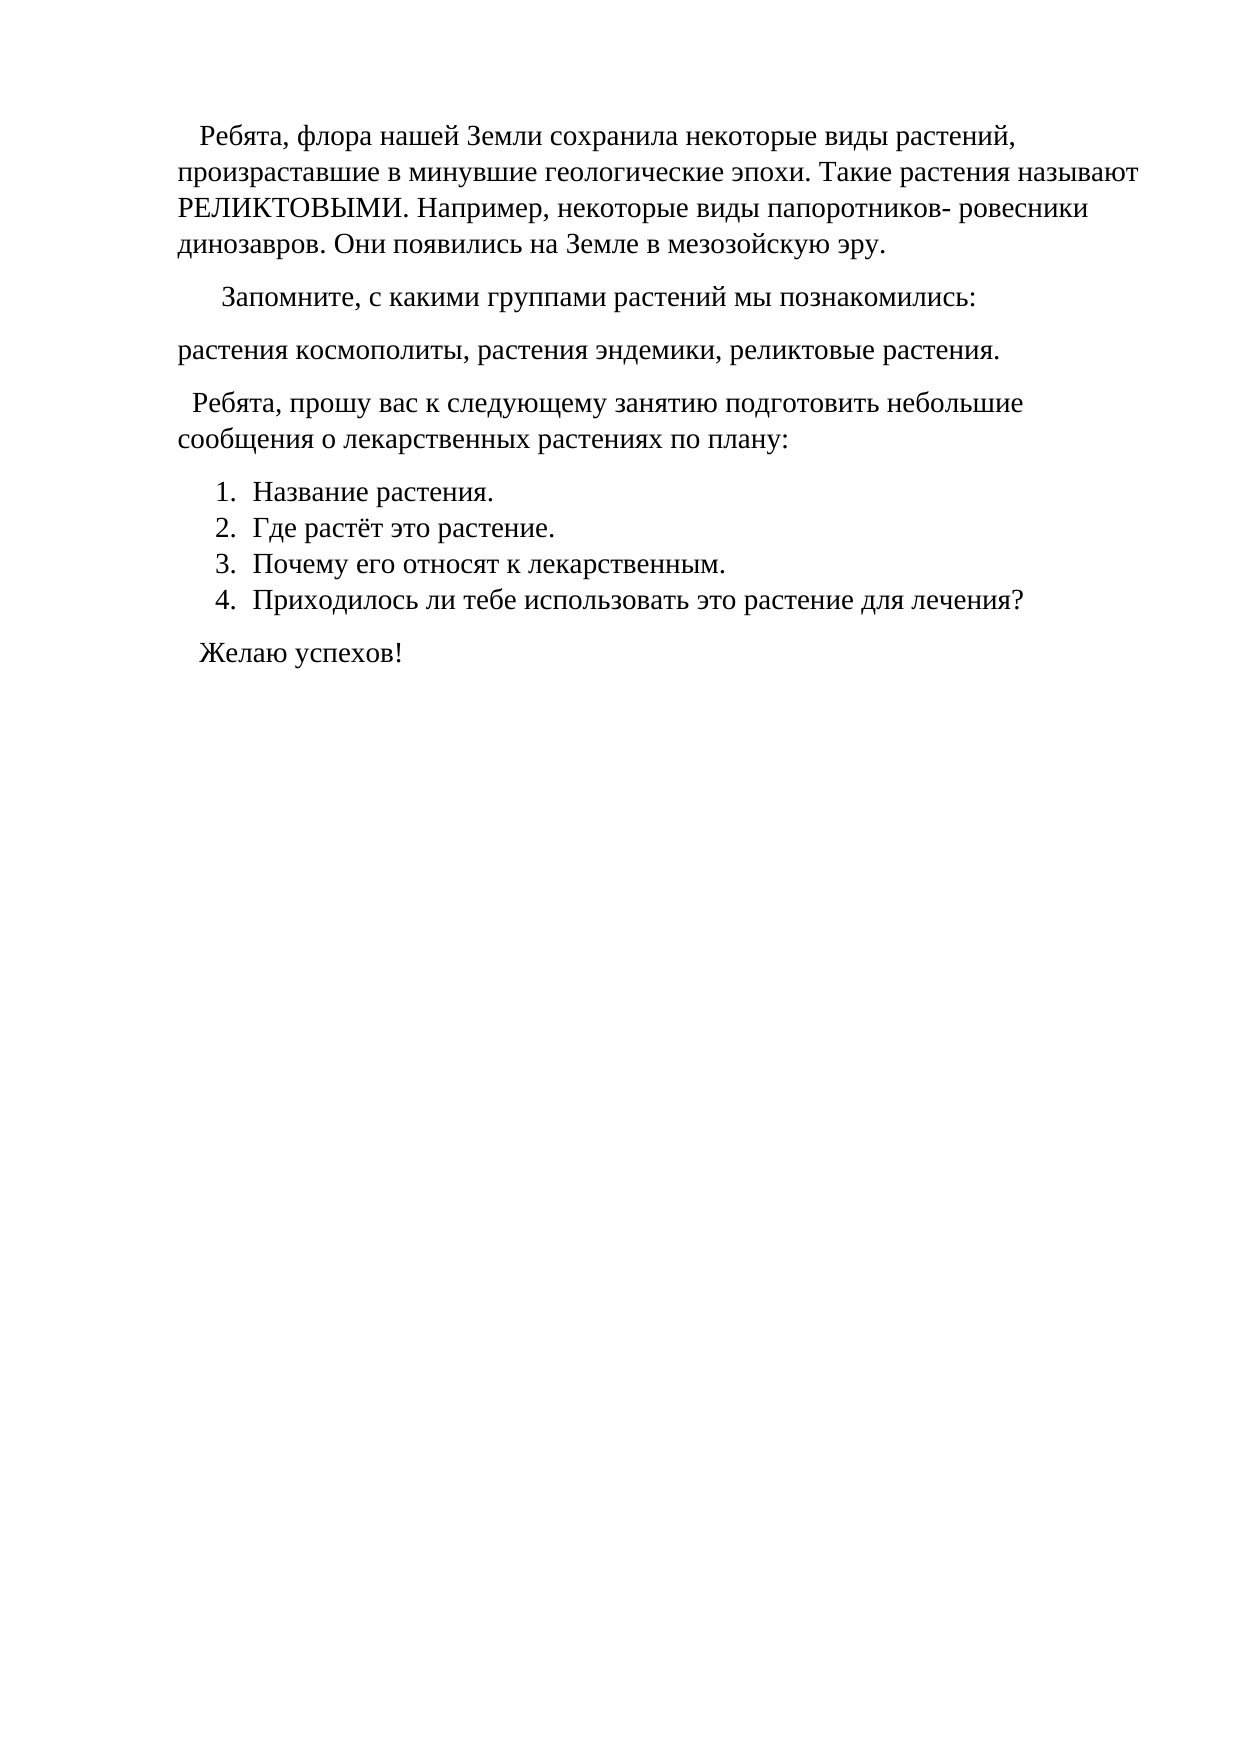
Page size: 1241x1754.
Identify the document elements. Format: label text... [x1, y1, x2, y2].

list Где растёт это растение. [215, 510, 1152, 544]
list Приходилось ли тебе использовать это растение для лечения? [215, 582, 1152, 616]
text Ребята, флора нашей Земли сохранила некоторые виды растений, произраставшие в минувшие геологические эпохи. Такие растения называют РЕЛИКТОВЫМИ. Например, некоторые виды папоротников- ровесники динозавров. Они появились на Земле в мезозойскую эру. [177, 118, 1152, 260]
text растения космополиты, растения эндемики, реликтовые растения. [177, 332, 1152, 366]
text Желаю успехов! [177, 635, 1152, 669]
list Название растения. [215, 474, 1152, 507]
text Ребята, прошу вас к следующему занятию подготовить небольшие сообщения о лекарственных растениях по плану: [177, 385, 1152, 455]
list Почему его относят к лекарственным. [215, 546, 1152, 580]
text Запомните, с какими группами растений мы познакомились: [177, 279, 1152, 313]
